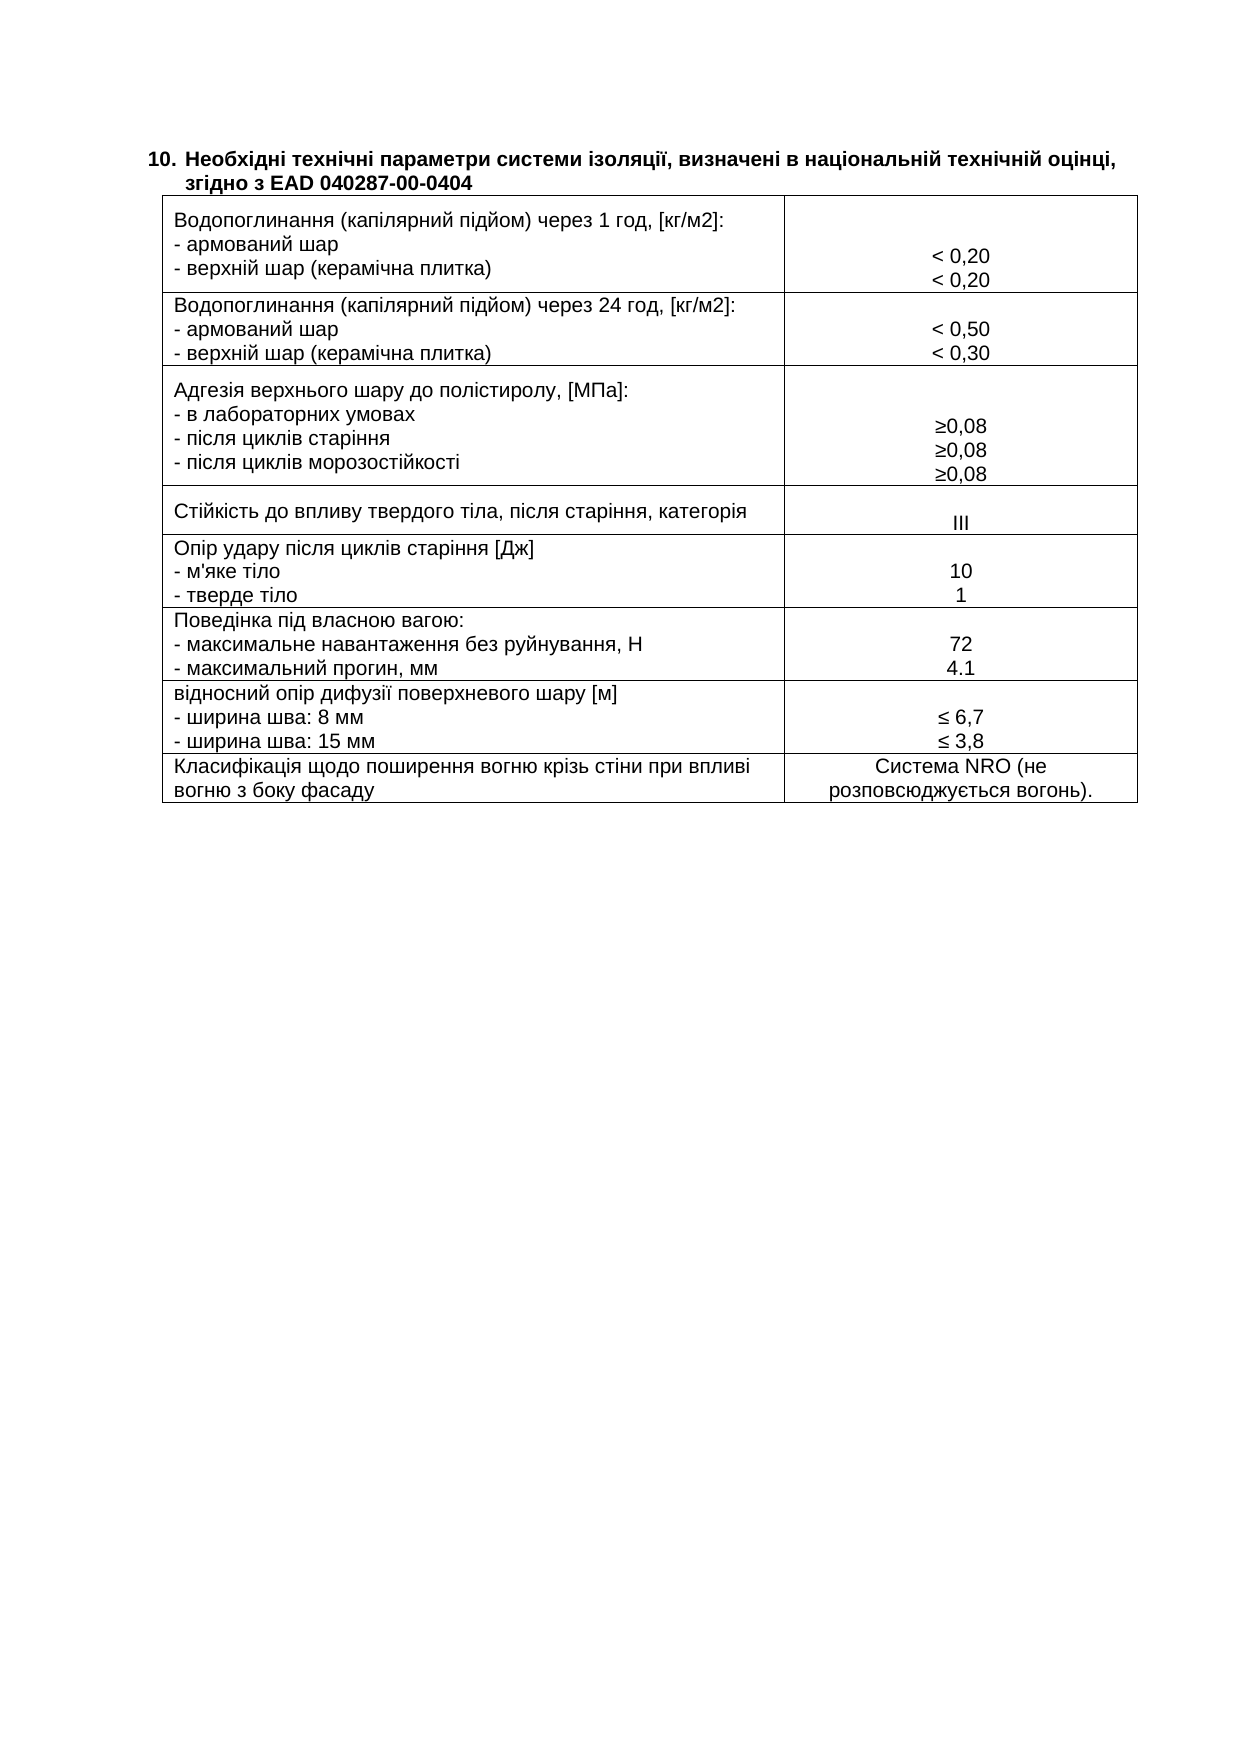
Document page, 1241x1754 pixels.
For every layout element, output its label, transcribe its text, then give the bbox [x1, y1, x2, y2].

table_cell Стійкість до впливу твердого тіла, після старіння, категорія [163, 486, 784, 534]
table_cell Класифікація щодо поширення вогню крізь стіни при впливі вогню з боку фасаду [163, 754, 784, 802]
table_cell відносний опір дифузії поверхневого шару [м] - ширина шва: 8 мм - ширина шва: 15 мм [163, 681, 784, 753]
table_cell Система NRO (не розповсюджується вогонь). [785, 754, 1137, 802]
table_cell < 0,50 < 0,30 [785, 293, 1137, 364]
table_cell 10 1 [785, 535, 1137, 607]
table_cell Опір удару після циклів старіння [Дж] - м'яке тіло - тверде тіло [163, 535, 784, 607]
table_cell Поведінка під власною вагою: - максимальне навантаження без руйнування, Н - максимальний прогин, мм [163, 608, 784, 680]
table_header < 0,20 < 0,20 [785, 196, 1137, 292]
table_cell Адгезія верхнього шару до полістиролу, [МПа]: - в лабораторних умовах - після циклів старіння - після циклів морозостійкості [163, 366, 784, 485]
table_cell 72 4.1 [785, 608, 1137, 680]
table_cell ≥0,08 ≥0,08 ≥0,08 [785, 366, 1137, 485]
list Необхідні технічні параметри системи ізоляції, визначені в національній технічній оцінці, згідно з EAD 040287-00-0404 [148, 147, 1122, 195]
table_header Водопоглинання (капілярний підйом) через 1 год, [кг/м2]: - армований шар - верхній шар (керамічна плитка) [163, 196, 784, 292]
table_cell Водопоглинання (капілярний підйом) через 24 год, [кг/м2]: - армований шар - верхній шар (керамічна плитка) [163, 293, 784, 364]
table_cell III [785, 486, 1137, 534]
table_cell ≤ 6,7 ≤ 3,8 [785, 681, 1137, 753]
